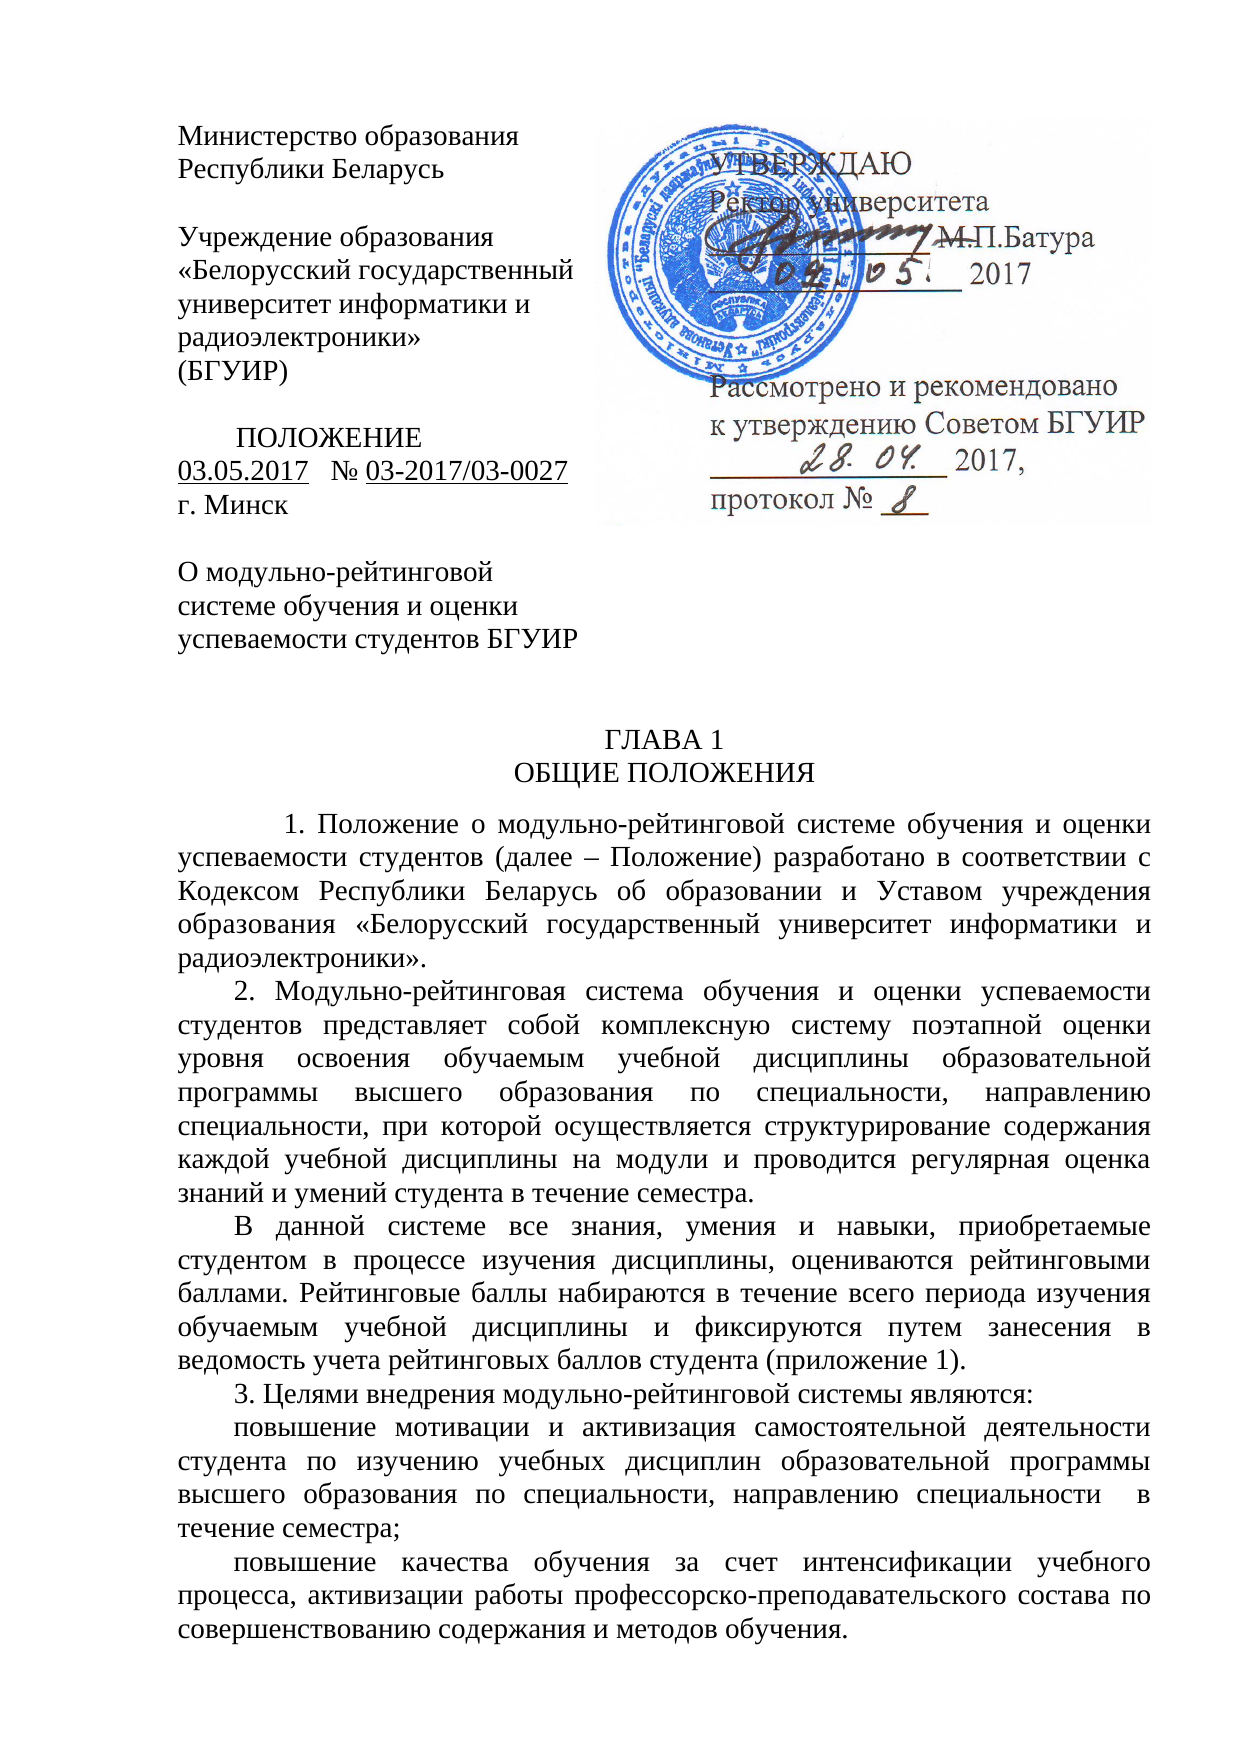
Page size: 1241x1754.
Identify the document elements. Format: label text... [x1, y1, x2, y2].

text Министерство образования [177, 118, 595, 152]
text системе обучения и оценки [177, 588, 1152, 621]
text 2. Модульно-рейтинговая система обучения и оценки успеваемости студентов представляет собой комплексную систему поэтапной оценки уровня освоения обучаемым учебной дисциплины образовательной программы высшего образования по специальности, направлению специальности, при которой осуществляется структурирование содержания каждой учебной дисциплины на модули и проводится регулярная оценка знаний и умений студента в течение семестра. [177, 973, 1152, 1208]
text повышение мотивации и активизация самостоятельной деятельности студента по изучению учебных дисциплин образовательной программы высшего образования по специальности, направлению специальности в течение семестра; [177, 1409, 1152, 1544]
text ПОЛОЖЕНИЕ [177, 420, 595, 453]
text ОБЩИЕ ПОЛОЖЕНИЯ [177, 755, 1152, 789]
text Республики Беларусь [177, 152, 595, 185]
text Учреждение образования [177, 219, 595, 252]
text повышение качества обучения за счет интенсификации учебного процесса, активизации работы профессорско-преподавательского состава по совершенствованию содержания и методов обучения. [177, 1544, 1152, 1644]
text «Белорусский государственный [177, 252, 595, 286]
text 3. Целями внедрения модульно-рейтинговой системы являются: [233, 1376, 1152, 1409]
text успеваемости студентов БГУИР [177, 621, 1152, 655]
text (БГУИР) [177, 353, 595, 386]
text ГЛАВА 1 [177, 722, 1152, 755]
text г. Минск [177, 487, 595, 521]
text университет информатики и [177, 286, 595, 319]
text 03.05.2017 № 03-2017/03-0027 [177, 453, 595, 487]
text радиоэлектроники» [177, 319, 595, 353]
picture [595, 118, 1152, 526]
text О модульно-рейтинговой [177, 554, 1152, 588]
text 1. Положение о модульно-рейтинговой системе обучения и оценки успеваемости студентов (далее – Положение) разработано в соответствии с Кодексом Республики Беларусь об образовании и Уставом учреждения образования «Белорусский государственный университет информатики и радиоэлектроники». [177, 806, 1152, 973]
text В данной системе все знания, умения и навыки, приобретаемые студентом в процессе изучения дисциплины, оцениваются рейтинговыми баллами. Рейтинговые баллы набираются в течение всего периода изучения обучаемым учебной дисциплины и фиксируются путем занесения в ведомость учета рейтинговых баллов студента (приложение 1). [177, 1208, 1152, 1376]
